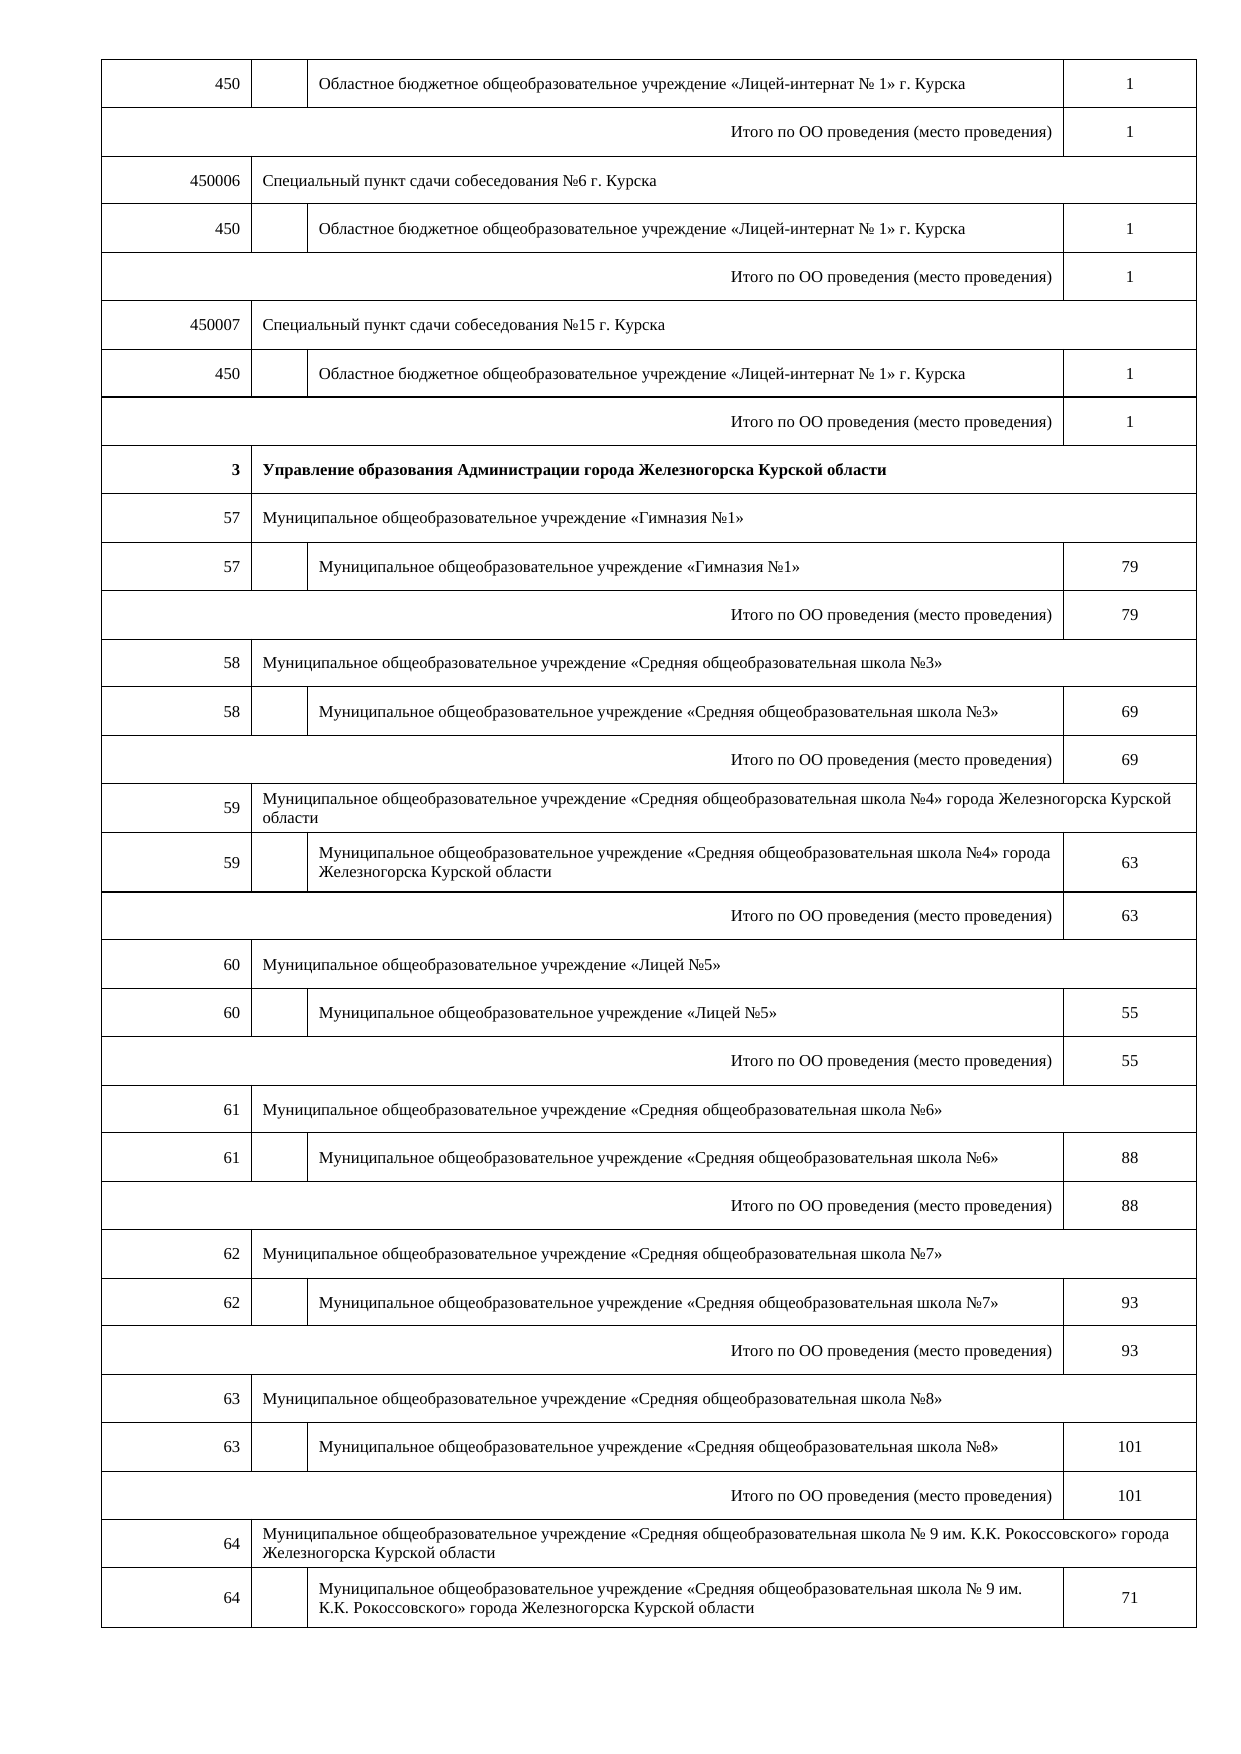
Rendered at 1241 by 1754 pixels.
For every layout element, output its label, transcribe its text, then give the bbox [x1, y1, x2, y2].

table_cell [252, 204, 307, 252]
table_cell Итого по ОО проведения (место проведения) [102, 398, 1063, 445]
table_cell 79 [1064, 543, 1196, 589]
table_cell 62 [102, 1279, 251, 1325]
table_cell 1 [1064, 398, 1196, 445]
table_cell Муниципальное общеобразовательное учреждение «Средняя общеобразовательная школа №6» [252, 1086, 1196, 1132]
table_cell Муниципальное общеобразовательное учреждение «Средняя общеобразовательная школа №7» [252, 1230, 1196, 1278]
table_cell Муниципальное общеобразовательное учреждение «Средняя общеобразовательная школа №6» [308, 1133, 1063, 1181]
table_cell Итого по ОО проведения (место проведения) [102, 1472, 1063, 1518]
table_cell Муниципальное общеобразовательное учреждение «Средняя общеобразовательная школа №8» [252, 1375, 1196, 1422]
table_cell [252, 543, 307, 589]
table_cell Муниципальное общеобразовательное учреждение «Средняя общеобразовательная школа №4» города Железногорска Курской области [252, 784, 1196, 832]
table_cell 93 [1064, 1326, 1196, 1374]
table_cell [252, 833, 307, 891]
table_cell 62 [102, 1230, 251, 1278]
table_cell [252, 1279, 307, 1325]
table_cell 63 [102, 1423, 251, 1471]
table_cell 55 [1064, 1037, 1196, 1084]
table_cell 61 [102, 1133, 251, 1181]
table_cell 88 [1064, 1133, 1196, 1181]
table_cell 79 [1064, 591, 1196, 638]
table_cell 101 [1064, 1423, 1196, 1471]
table_cell [252, 687, 307, 735]
table_cell Итого по ОО проведения (место проведения) [102, 893, 1063, 939]
table_cell [252, 1568, 307, 1627]
table_cell Специальный пункт сдачи собеседования №6 г. Курска [252, 157, 1196, 203]
table_cell 55 [1064, 989, 1196, 1036]
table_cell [308, 60, 1063, 107]
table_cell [102, 108, 1063, 156]
table_cell 64 [102, 1520, 251, 1567]
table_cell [308, 204, 1063, 252]
table_cell 63 [102, 1375, 251, 1422]
table_cell 58 [102, 687, 251, 735]
table_cell 101 [1064, 1472, 1196, 1518]
table_cell Итого по ОО проведения (место проведения) [102, 736, 1063, 783]
table_cell Муниципальное общеобразовательное учреждение «Средняя общеобразовательная школа №8» [308, 1423, 1063, 1471]
table_cell 93 [1064, 1279, 1196, 1325]
table_cell 63 [1064, 833, 1196, 891]
table_cell 60 [102, 989, 251, 1036]
table_cell 1 [1064, 60, 1196, 107]
table_cell Муниципальное общеобразовательное учреждение «Средняя общеобразовательная школа № 9 им. К.К. Рокоссовского» города Железногорска Курской области [252, 1520, 1196, 1567]
table_cell Итого по ОО проведения (место проведения) [102, 1326, 1063, 1374]
table_cell 57 [102, 494, 251, 542]
table_cell 88 [1064, 1182, 1196, 1229]
table_cell [252, 1423, 307, 1471]
table_cell [252, 989, 307, 1036]
table_cell [252, 1133, 307, 1181]
table_cell Муниципальное общеобразовательное учреждение «Средняя общеобразовательная школа №4» города Железногорска Курской области [308, 833, 1063, 891]
table_cell Муниципальное общеобразовательное учреждение «Средняя общеобразовательная школа №3» [252, 640, 1196, 686]
table_cell Итого по ОО проведения (место проведения) [102, 253, 1063, 300]
table_cell Муниципальное общеобразовательное учреждение «Гимназия №1» [308, 543, 1063, 589]
table_cell 69 [1064, 736, 1196, 783]
table_cell Итого по ОО проведения (место проведения) [102, 1182, 1063, 1229]
table_cell 59 [102, 833, 251, 891]
table_cell Муниципальное общеобразовательное учреждение «Гимназия №1» [252, 494, 1196, 542]
table_cell Муниципальное общеобразовательное учреждение «Лицей №5» [308, 989, 1063, 1036]
table_cell 1 [1064, 253, 1196, 300]
table_cell 57 [102, 543, 251, 589]
table_cell 450 [102, 350, 251, 396]
table_cell Управление образования Администрации города Железногорска Курской области [252, 446, 1196, 493]
table_cell 450 [102, 60, 251, 107]
table_cell 450007 [102, 301, 251, 349]
table_cell 1 [1064, 350, 1196, 396]
table_cell 1 [1064, 108, 1196, 156]
table_cell [252, 60, 307, 107]
table_cell 64 [102, 1568, 251, 1627]
table_cell Муниципальное общеобразовательное учреждение «Лицей №5» [252, 940, 1196, 988]
table_cell 60 [102, 940, 251, 988]
table_cell 71 [1064, 1568, 1196, 1627]
table_cell 63 [1064, 893, 1196, 939]
table_cell 3 [102, 446, 251, 493]
table_cell Специальный пункт сдачи собеседования №15 г. Курска [252, 301, 1196, 349]
table_cell Областное бюджетное общеобразовательное учреждение «Лицей-интернат № 1» г. Курска [308, 350, 1063, 396]
table_cell 69 [1064, 687, 1196, 735]
table_cell Муниципальное общеобразовательное учреждение «Средняя общеобразовательная школа № 9 им. К.К. Рокоссовского» города Железногорска Курской области [308, 1568, 1063, 1627]
table_cell Муниципальное общеобразовательное учреждение «Средняя общеобразовательная школа №7» [308, 1279, 1063, 1325]
table_cell Итого по ОО проведения (место проведения) [102, 591, 1063, 638]
table_cell 58 [102, 640, 251, 686]
table_cell Муниципальное общеобразовательное учреждение «Средняя общеобразовательная школа №3» [308, 687, 1063, 735]
table_cell 61 [102, 1086, 251, 1132]
table_cell 1 [1064, 204, 1196, 252]
table_cell 450006 [102, 157, 251, 203]
table_cell [252, 350, 307, 396]
table_cell 59 [102, 784, 251, 832]
table_cell 450 [102, 204, 251, 252]
table_cell Итого по ОО проведения (место проведения) [102, 1037, 1063, 1084]
